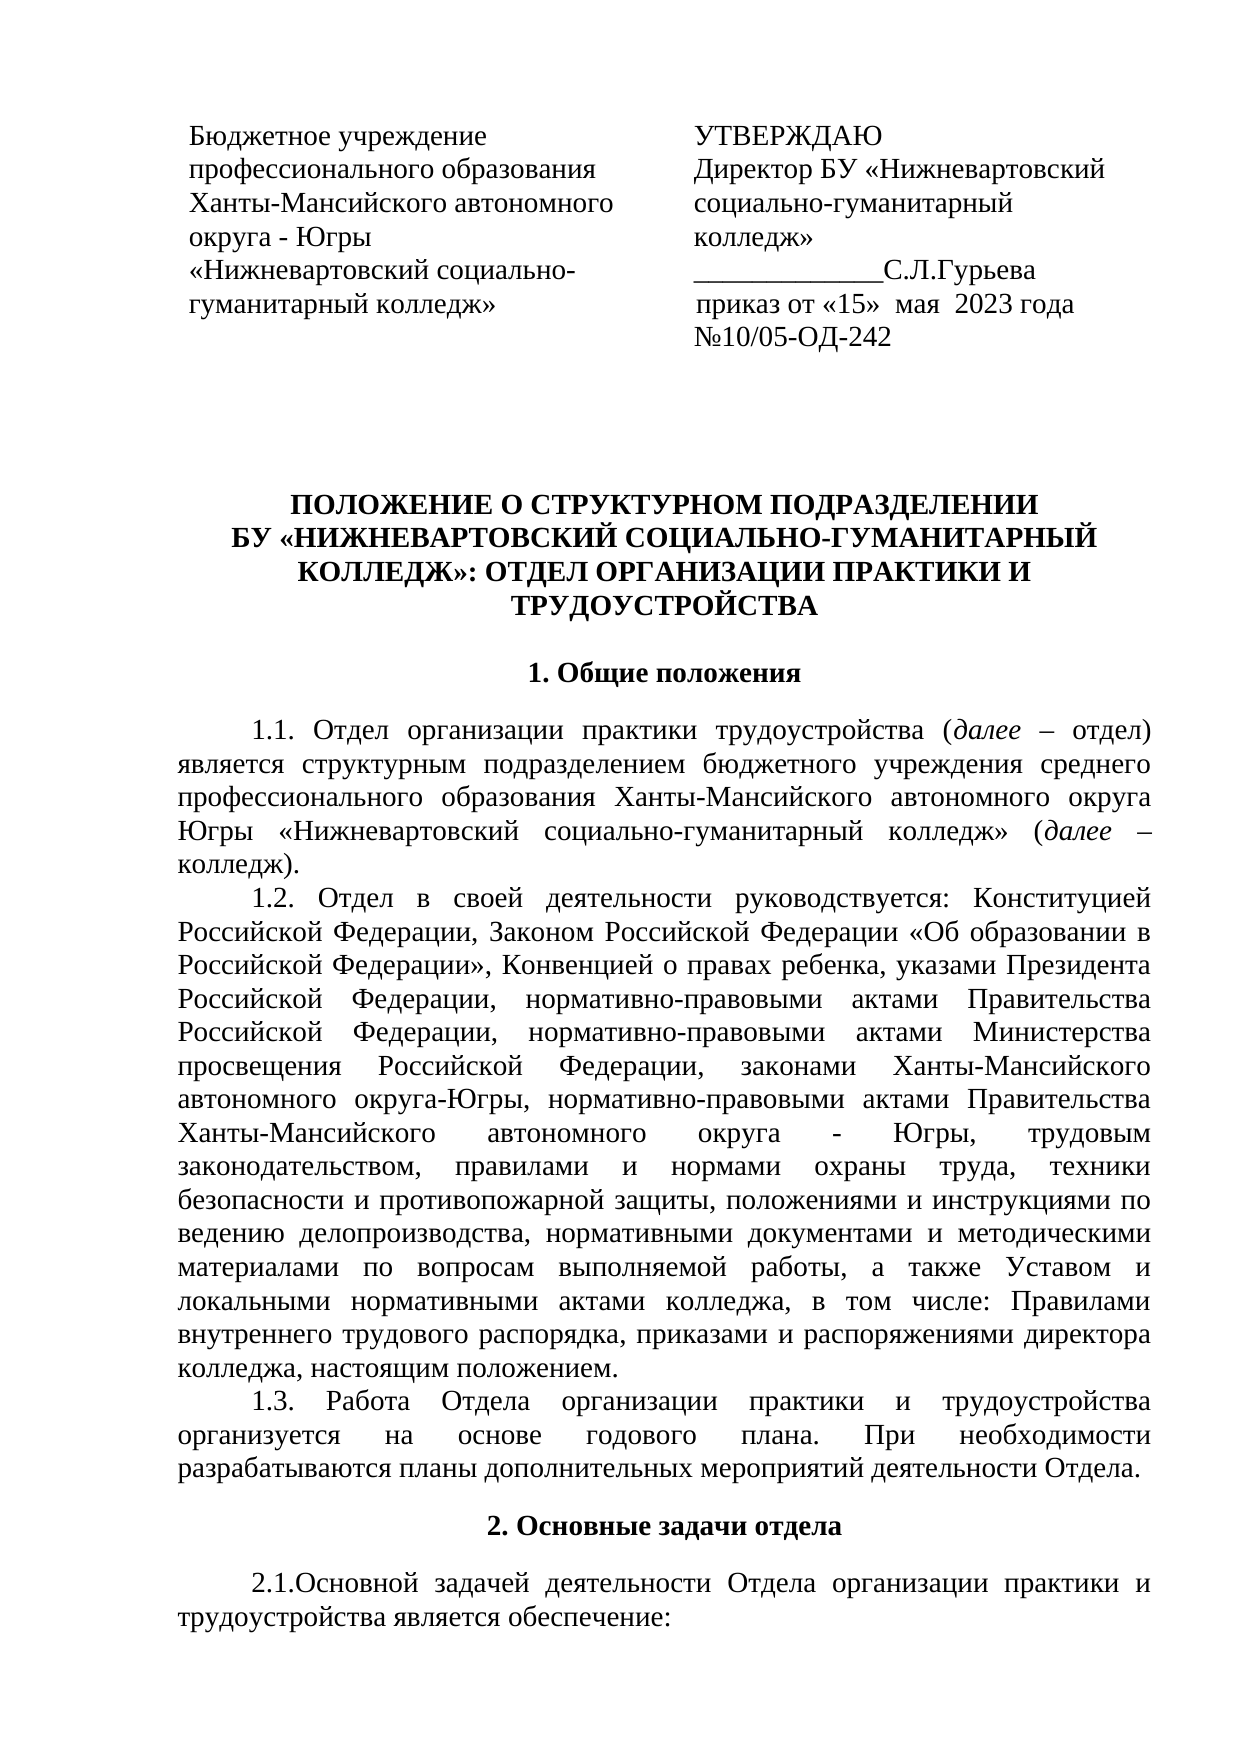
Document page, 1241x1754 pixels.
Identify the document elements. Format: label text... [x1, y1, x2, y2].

text ПОЛОЖЕНИЕ О СТРУКТУРНОМ ПОДРАЗДЕЛЕНИИ БУ «НИЖНЕВАРТОВСКИЙ СОЦИАЛЬНО-ГУМАНИТАРНЫЙ КОЛЛЕДЖ»: ОТДЕЛ ОРГАНИЗАЦИИ ПРАКТИКИ И ТРУДОУСТРОЙСТВА [177, 487, 1152, 621]
table_header УТВЕРЖДАЮ Директор БУ «Нижневартовский социально-гуманитарный колледж» _____________С.Л.Гурьева приказ от «15» мая 2023 года №10/05-ОД-242 [649, 118, 1121, 353]
text 1.1. Отдел организации практики трудоустройства (далее – отдел) является структурным подразделением бюджетного учреждения среднего профессионального образования Ханты-Мансийского автономного округа Югры «Нижневартовский социально-гуманитарный колледж» (далее – колледж). [177, 712, 1152, 880]
table_header Бюджетное учреждение профессионального образования Ханты-Мансийского автономного округа - Югры «Нижневартовский социально-гуманитарный колледж» [177, 118, 649, 353]
text 2. Основные задачи отдела [177, 1508, 1152, 1541]
text 1.3. Работа Отдела организации практики и трудоустройства организуется на основе годового плана. При необходимости разрабатываются планы дополнительных мероприятий деятельности Отдела. [177, 1383, 1152, 1484]
text 1. Общие положения [177, 655, 1152, 688]
text 2.1.Основной задачей деятельности Отдела организации практики и трудоустройства является обеспечение: [177, 1566, 1152, 1633]
text 1.2. Отдел в своей деятельности руководствуется: Конституцией Российской Федерации, Законом Российской Федерации «Об образовании в Российской Федерации», Конвенцией о правах ребенка, указами Президента Российской Федерации, нормативно-правовыми актами Правительства Российской Федерации, нормативно-правовыми актами Министерства просвещения Российской Федерации, законами Ханты-Мансийского автономного округа-Югры, нормативно-правовыми актами Правительства Ханты-Мансийского автономного округа - Югры, трудовым законодательством, правилами и нормами охраны труда, техники безопасности и противопожарной защиты, положениями и инструкциями по ведению делопроизводства, нормативными документами и методическими материалами по вопросам выполняемой работы, а также Уставом и локальными нормативными актами колледжа, в том числе: Правилами внутреннего трудового распорядка, приказами и распоряжениями директора колледжа, настоящим положением. [177, 880, 1152, 1383]
